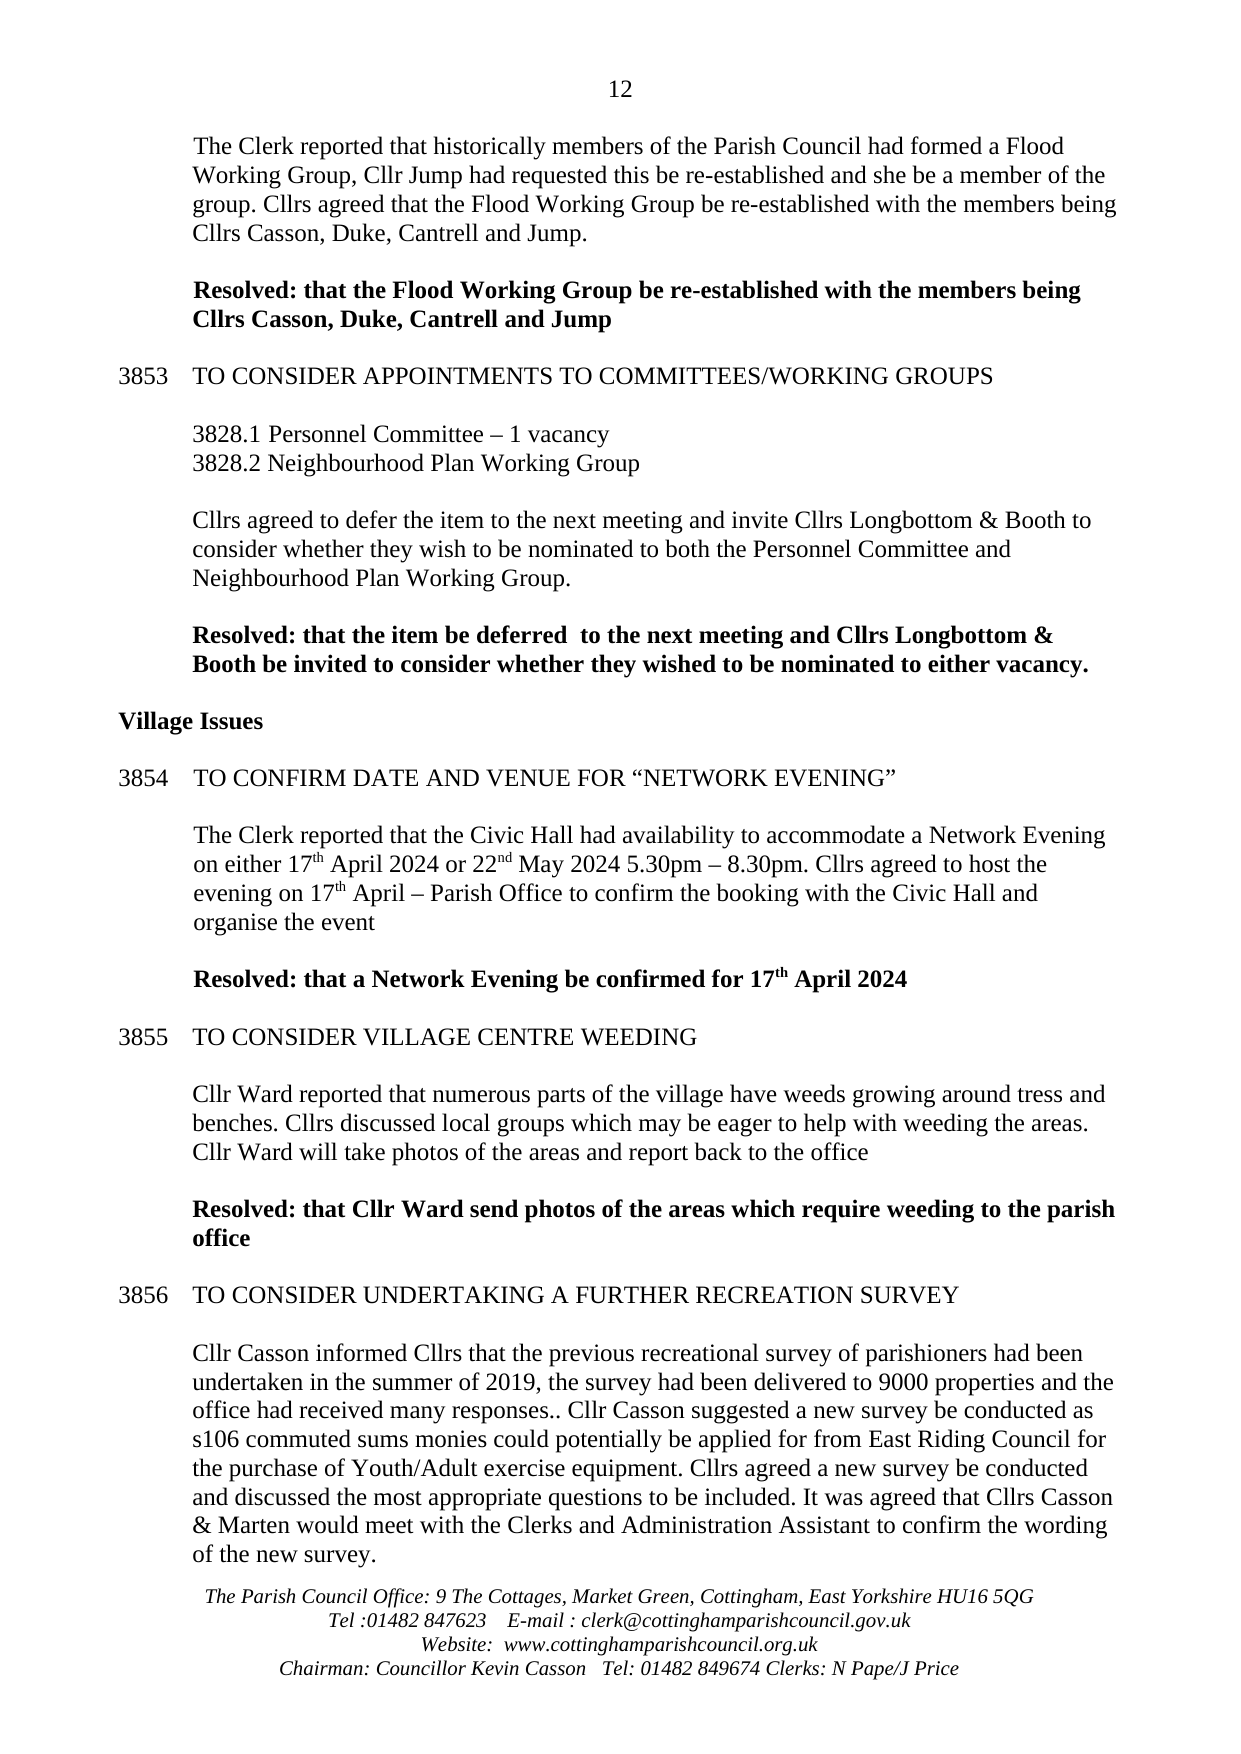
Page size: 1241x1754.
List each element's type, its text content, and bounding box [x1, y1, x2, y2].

text 3856 TO CONSIDER UNDERTAKING A FURTHER RECREATION SURVEY [118, 1281, 1122, 1309]
text 3828.1 Personnel Committee – 1 vacancy [192, 419, 1122, 448]
text Cllr Ward reported that numerous parts of the village have weeds growing around tress and benches. Cllrs discussed local groups which may be eager to help with weeding the areas. Cllr Ward will take photos of the areas and report back to the office [192, 1079, 1122, 1166]
text The Clerk reported that historically members of the Parish Council had formed a Flood Working Group, Cllr Jump had requested this be re-established and she be a member of the group. Cllrs agreed that the Flood Working Group be re-established with the members being Cllrs Casson, Duke, Cantrell and Jump. [192, 131, 1122, 246]
text Village Issues [118, 706, 1122, 735]
text 3828.2 Neighbourhood Plan Working Group [192, 448, 1122, 476]
text Cllrs agreed to defer the item to the next meeting and invite Cllrs Longbottom & Booth to consider whether they wish to be nominated to both the Personnel Committee and Neighbourhood Plan Working Group. [192, 505, 1122, 591]
text 3854 TO CONFIRM DATE AND VENUE FOR “NETWORK EVENING” [118, 763, 1124, 792]
text Resolved: that the item be deferred to the next meeting and Cllrs Longbottom & Booth be invited to consider whether they wished to be nominated to either vacancy. [192, 620, 1122, 678]
text Cllr Casson informed Cllrs that the previous recreational survey of parishioners had been undertaken in the summer of 2019, the survey had been delivered to 9000 properties and the office had received many responses.. Cllr Casson suggested a new survey be conducted as s106 commuted sums monies could potentially be applied for from East Riding Council for the purchase of Youth/Adult exercise equipment. Cllrs agreed a new survey be conducted and discussed the most appropriate questions to be included. It was agreed that Cllrs Casson & Marten would meet with the Clerks and Administration Assistant to confirm the wording of the new survey. [192, 1338, 1122, 1568]
text Resolved: that Cllr Ward send photos of the areas which require weeding to the parish office [192, 1194, 1122, 1252]
text The Clerk reported that the Civic Hall had availability to accommodate a Network Evening on either 17th April 2024 or 22nd May 2024 5.30pm – 8.30pm. Cllrs agreed to host the evening on 17th April – Parish Office to confirm the booking with the Civic Hall and organise the event [118, 821, 1124, 936]
text Resolved: that a Network Evening be confirmed for 17th April 2024 [193, 964, 1122, 993]
text 3855 TO CONSIDER VILLAGE CENTRE WEEDING [118, 1022, 1124, 1051]
text 3853 TO CONSIDER APPOINTMENTS TO COMMITTEES/WORKING GROUPS [118, 361, 1122, 390]
text Resolved: that the Flood Working Group be re-established with the members being Cllrs Casson, Duke, Cantrell and Jump [192, 275, 1122, 333]
